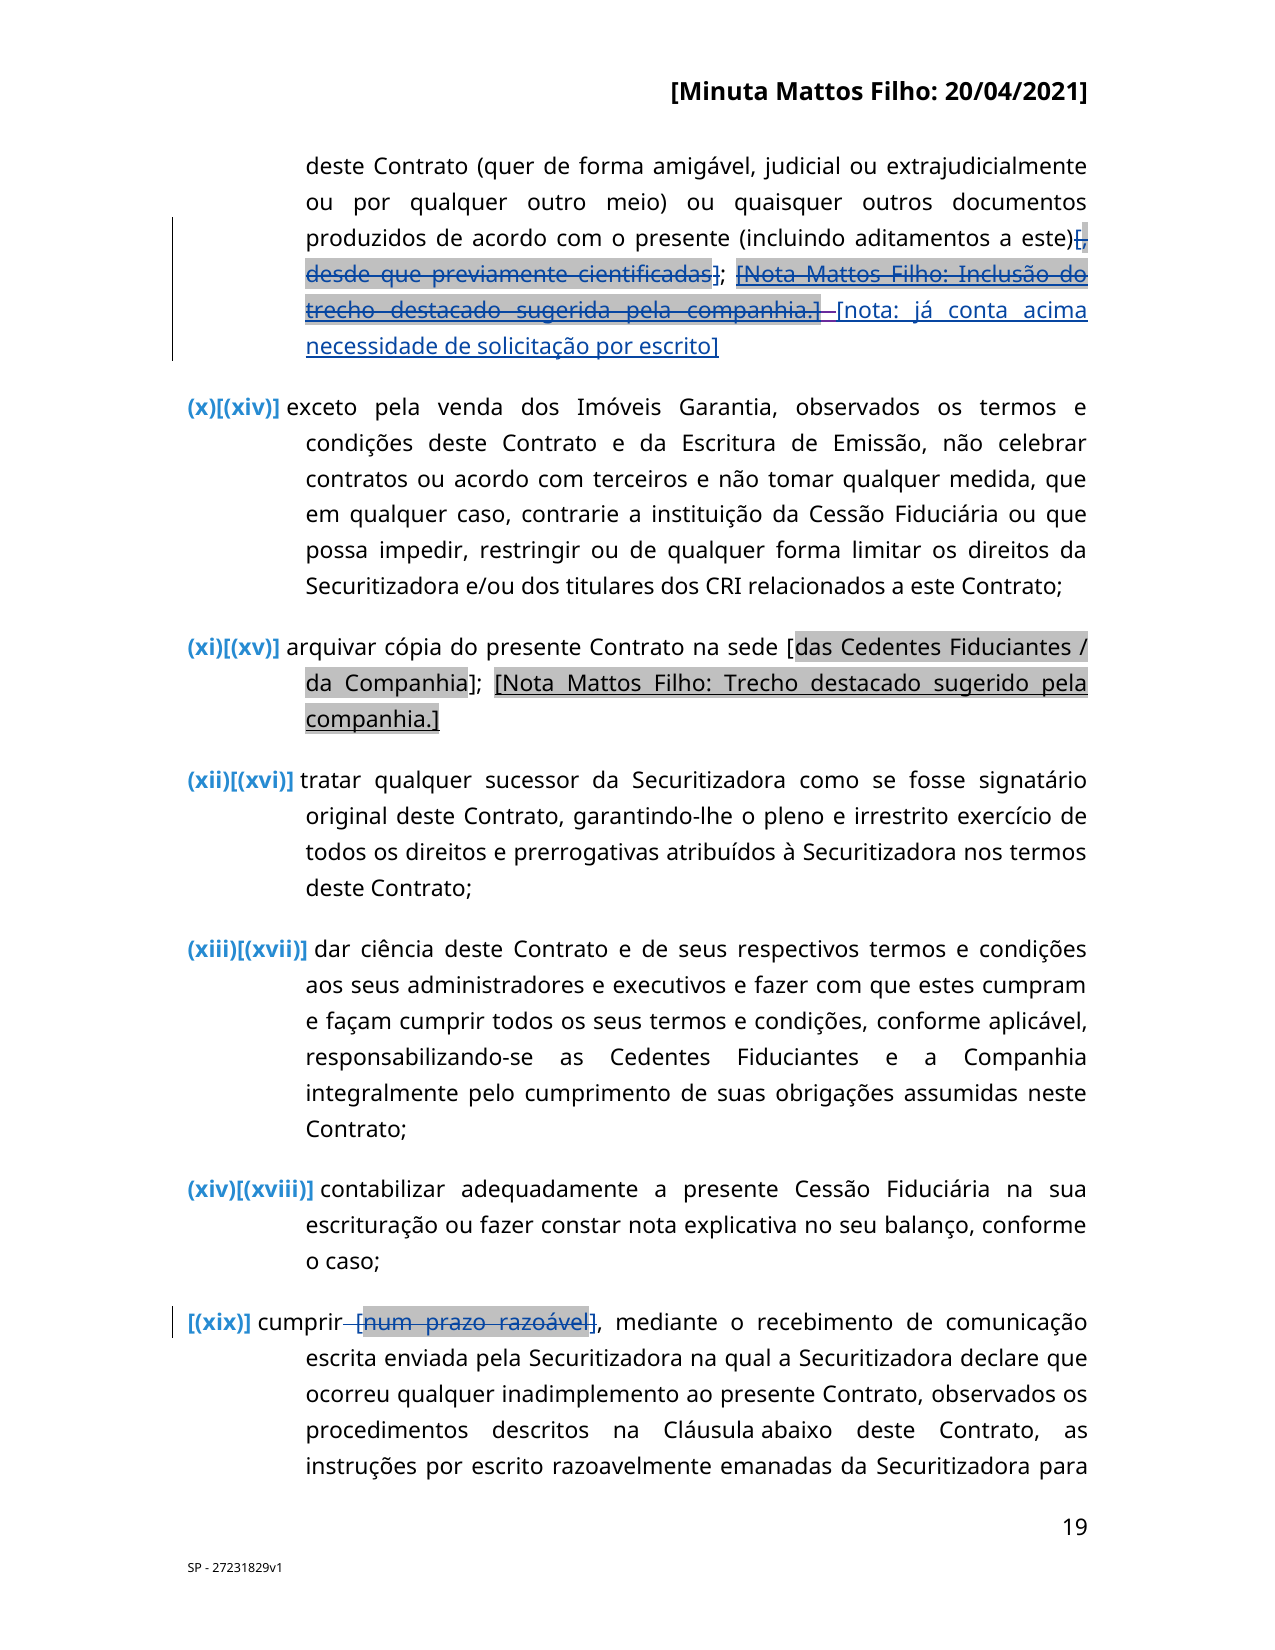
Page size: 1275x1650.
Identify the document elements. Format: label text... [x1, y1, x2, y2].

list exceto pela venda dos Imóveis Garantia, observados os termos e condições deste Contrato e da Escritura de Emissão, não celebrar contratos ou acordo com terceiros e não tomar qualquer medida, que em qualquer caso, contrarie a instituição da Cessão Fiduciária ou que possa impedir, restringir ou de qualquer forma limitar os direitos da Securitizadora e/ou dos titulares dos CRI relacionados a este Contrato; [187, 391, 1088, 602]
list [187, 150, 1088, 361]
list dar ciência deste Contrato e de seus respectivos termos e condições aos seus administradores e executivos e fazer com que estes cumpram e façam cumprir todos os seus termos e condições, conforme aplicável, responsabilizando-se as Cedentes Fiduciantes e a Companhia integralmente pelo cumprimento de suas obrigações assumidas neste Contrato; [187, 933, 1088, 1144]
list arquivar cópia do presente Contrato na sede [das Cedentes Fiduciantes / da Companhia]; [Nota Mattos Filho: Trecho destacado sugerido pela companhia.] [187, 631, 1088, 734]
list contabilizar adequadamente a presente Cessão Fiduciária na sua escrituração ou fazer constar nota explicativa no seu balanço, conforme o caso; [187, 1173, 1088, 1277]
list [187, 1306, 1088, 1481]
list tratar qualquer sucessor da Securitizadora como se fosse signatário original deste Contrato, garantindo-lhe o pleno e irrestrito exercício de todos os direitos e prerrogativas atribuídos à Securitizadora nos termos deste Contrato; [187, 764, 1088, 903]
